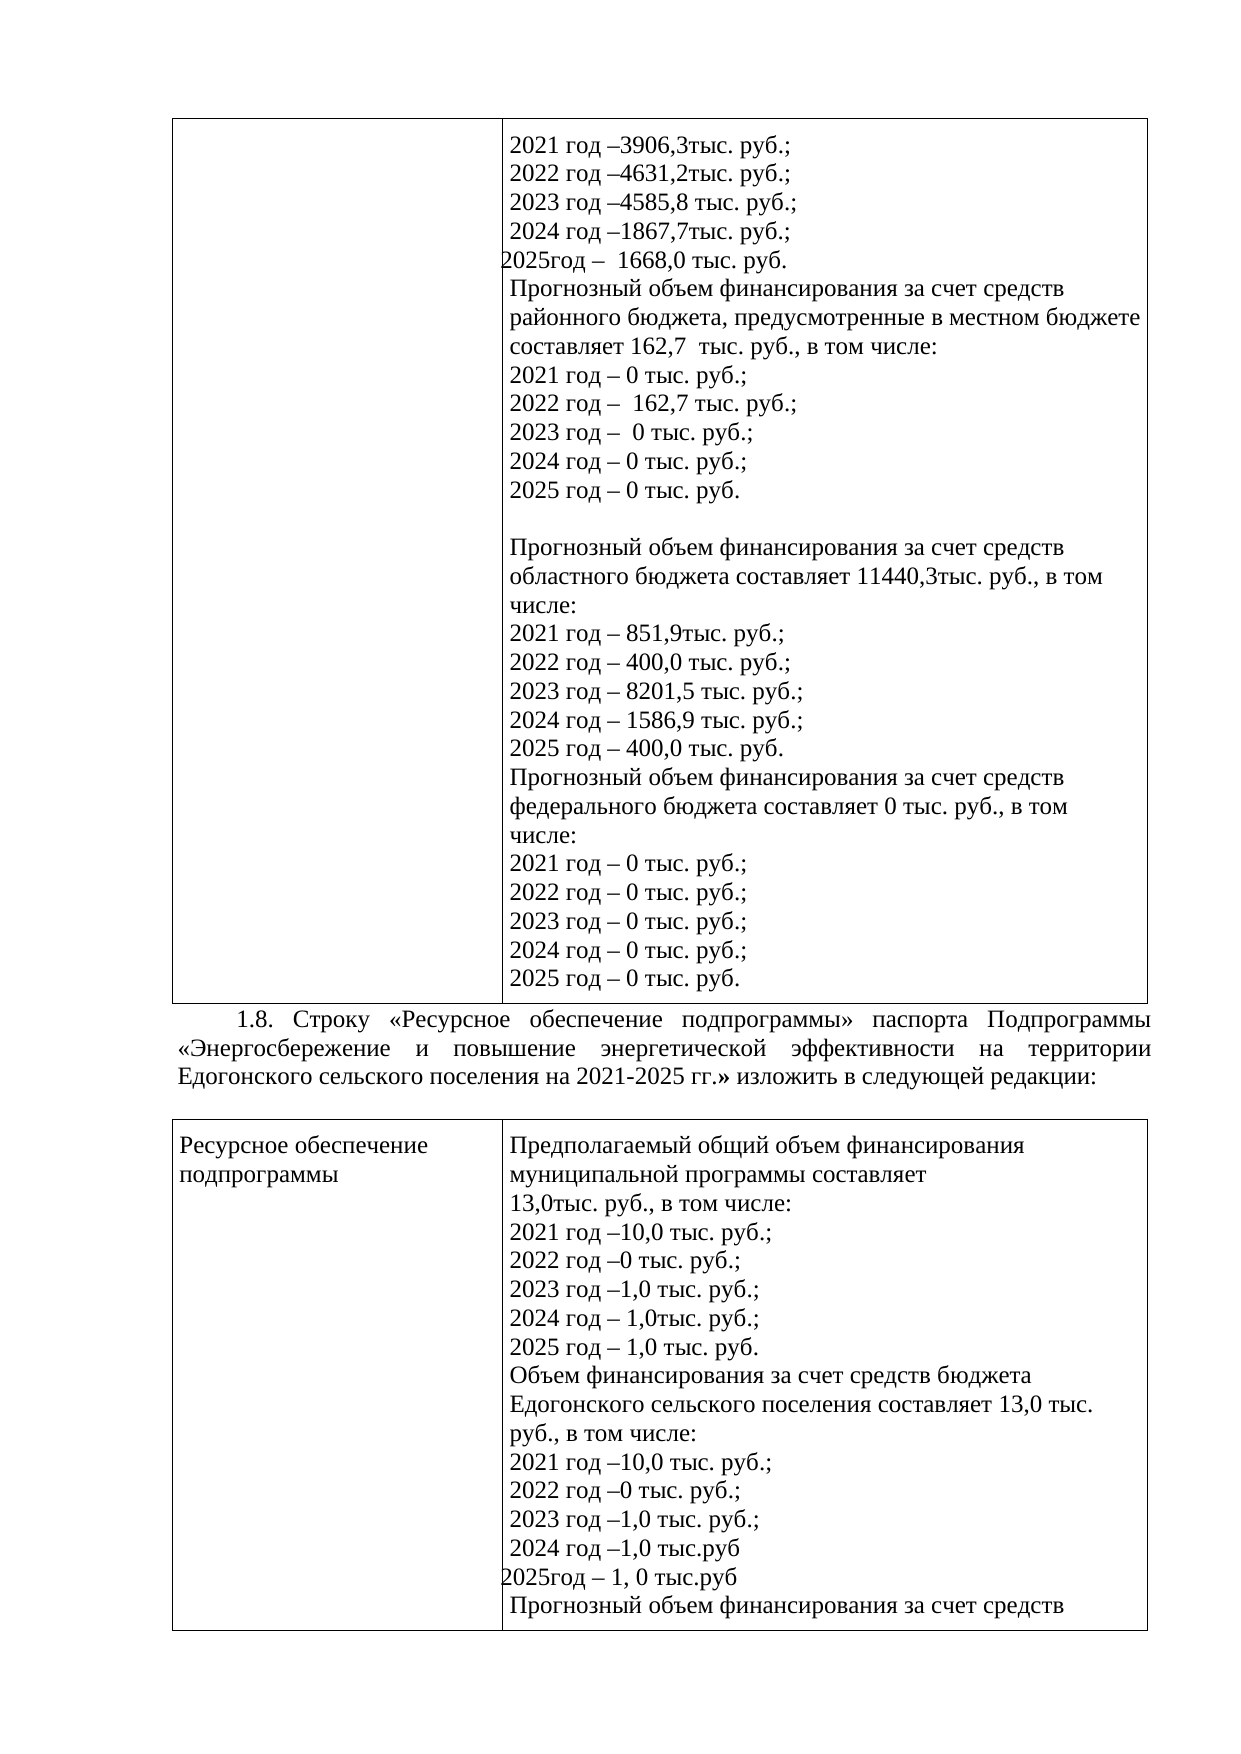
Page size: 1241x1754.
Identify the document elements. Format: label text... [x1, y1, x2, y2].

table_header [503, 1120, 1147, 1630]
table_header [173, 1120, 502, 1630]
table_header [173, 119, 502, 1003]
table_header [503, 119, 1147, 1003]
text 1.8. Строку «Ресурсное обеспечение подпрограммы» паспорта Подпрограммы «Энергосбережение и повышение энергетической эффективности на территории Едогонского сельского поселения на 2021-2025 гг.» изложить в следующей редакции: [177, 1004, 1152, 1090]
